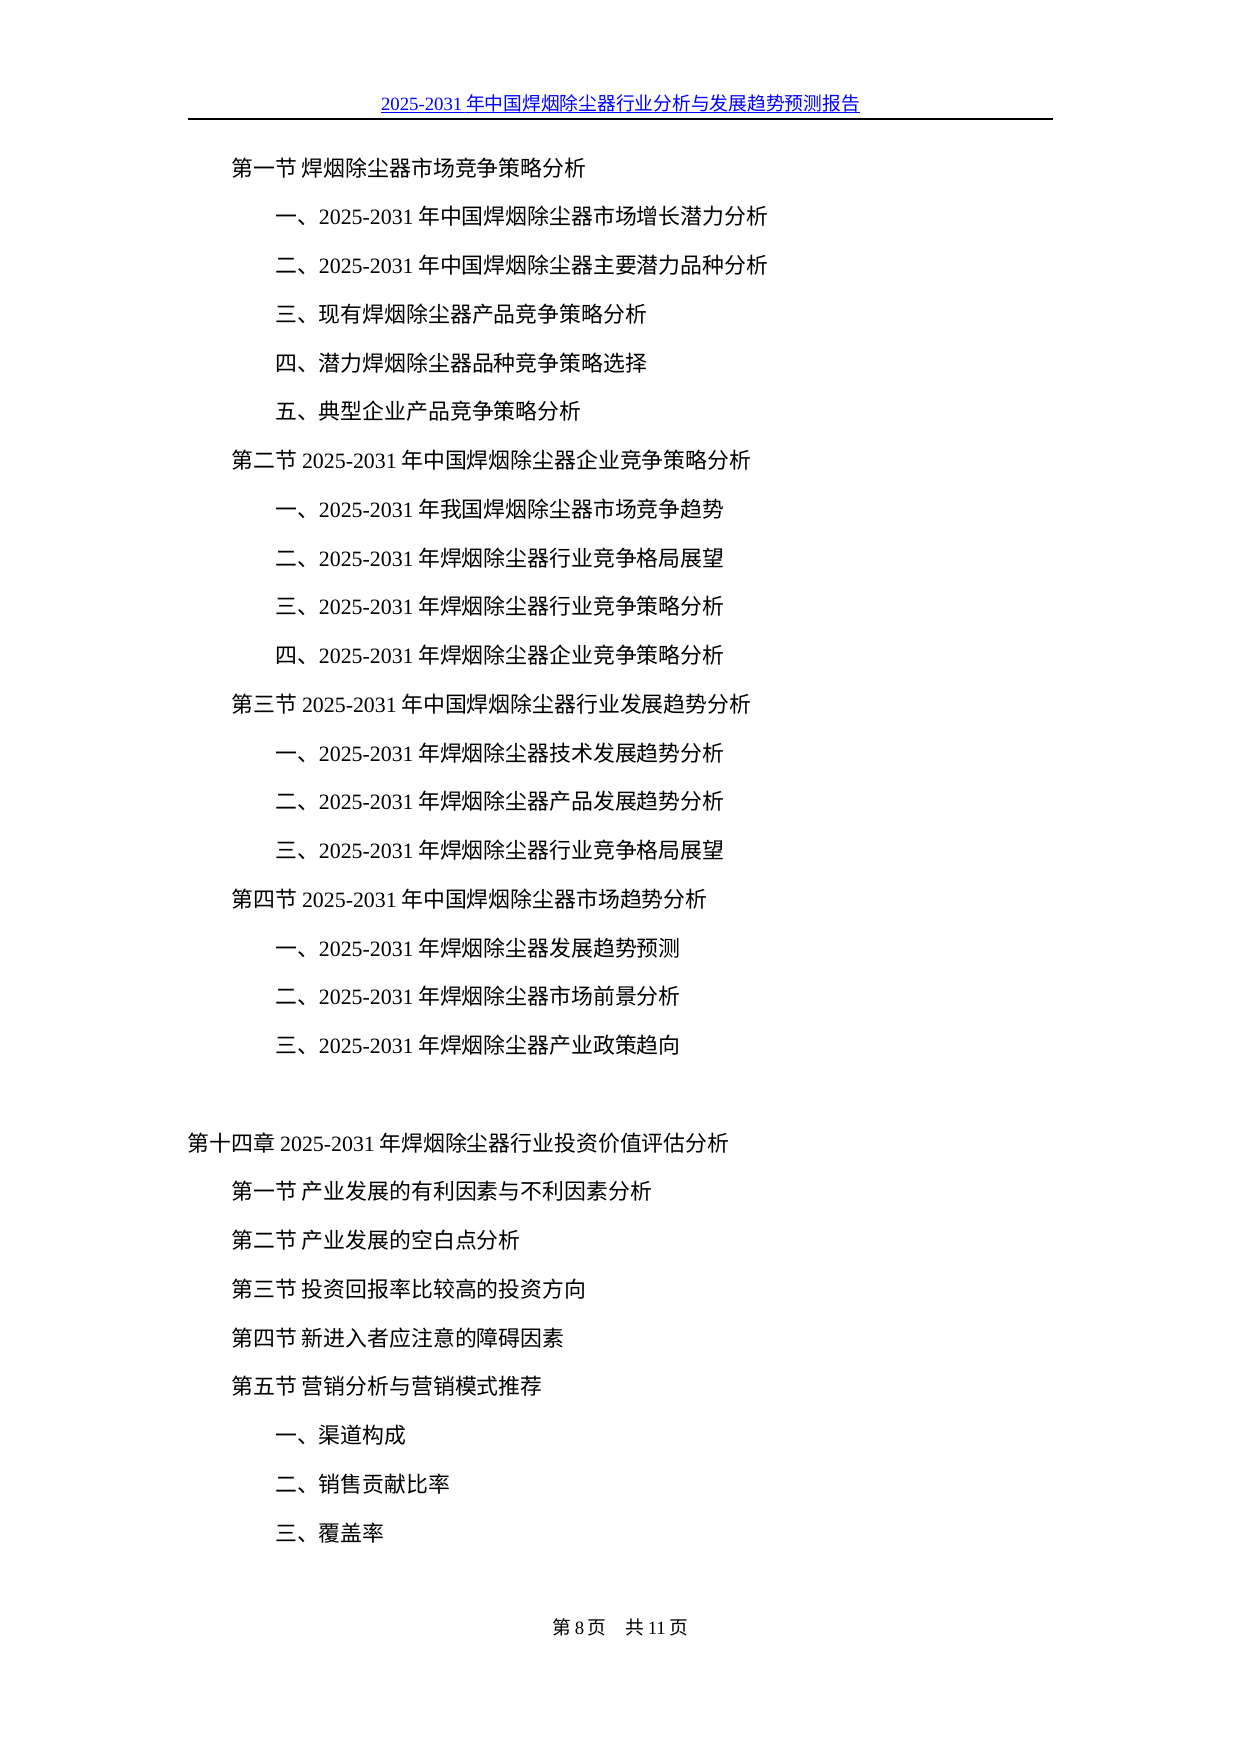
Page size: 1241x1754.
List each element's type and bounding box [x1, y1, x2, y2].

text [187, 150, 1053, 1548]
